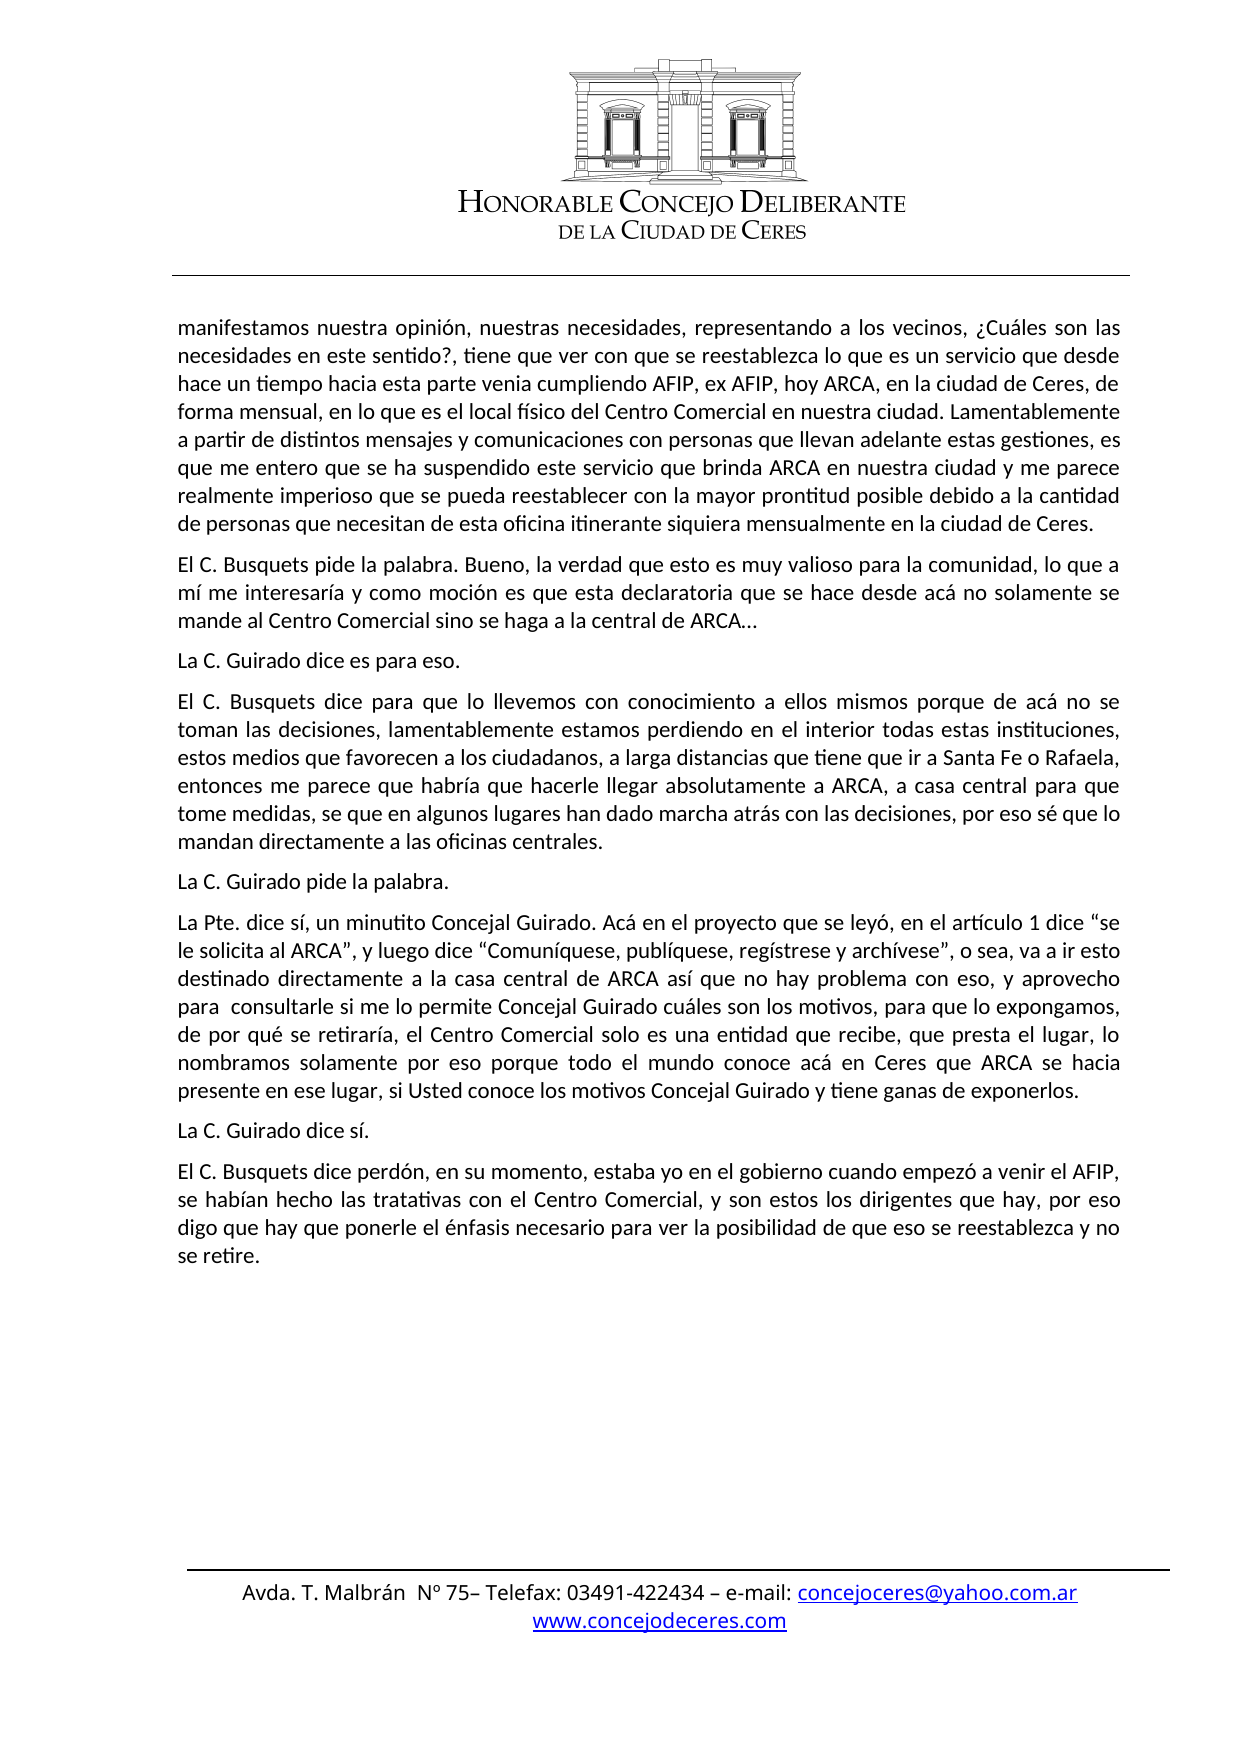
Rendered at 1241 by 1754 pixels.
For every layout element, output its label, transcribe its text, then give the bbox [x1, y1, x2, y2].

text El C. Busquets dice para que lo llevemos con conocimiento a ellos mismos porque de acá no se toman las decisiones, lamentablemente estamos perdiendo en el interior todas estas instituciones, estos medios que favorecen a los ciudadanos, a larga distancias que tiene que ir a Santa Fe o Rafaela, entonces me parece que habría que hacerle llegar absolutamente a ARCA, a casa central para que tome medidas, se que en algunos lugares han dado marcha atrás con las decisiones, por eso sé que lo mandan directamente a las oficinas centrales. [177, 687, 1122, 855]
text La C. Guirado dice sí. [177, 1117, 1122, 1144]
text El C. Busquets pide la palabra. Bueno, la verdad que esto es muy valioso para la comunidad, lo que a mí me interesaría y como moción es que esta declaratoria que se hace desde acá no solamente se mande al Centro Comercial sino se haga a la central de ARCA… [177, 550, 1122, 634]
text El C. Busquets dice perdón, en su momento, estaba yo en el gobierno cuando empezó a venir el AFIP, se habían hecho las tratativas con el Centro Comercial, y son estos los dirigentes que hay, por eso digo que hay que ponerle el énfasis necesario para ver la posibilidad de que eso se reestablezca y no se retire. [177, 1157, 1122, 1269]
text La C. Guirado pide la palabra. [177, 867, 1122, 895]
text La Pte. dice sí, un minutito Concejal Guirado. Acá en el proyecto que se leyó, en el artículo 1 dice “se le solicita al ARCA”, y luego dice “Comuníquese, publíquese, regístrese y archívese”, o sea, va a ir esto destinado directamente a la casa central de ARCA así que no hay problema con eso, y aprovecho para consultarle si me lo permite Concejal Guirado cuáles son los motivos, para que lo expongamos, de por qué se retiraría, el Centro Comercial solo es una entidad que recibe, que presta el lugar, lo nombramos solamente por eso porque todo el mundo conoce acá en Ceres que ARCA se hacia presente en ese lugar, si Usted conoce los motivos Concejal Guirado y tiene ganas de exponerlos. [177, 908, 1122, 1104]
text La C. Guirado dice es para eso. [177, 646, 1122, 674]
picture [458, 59, 906, 239]
